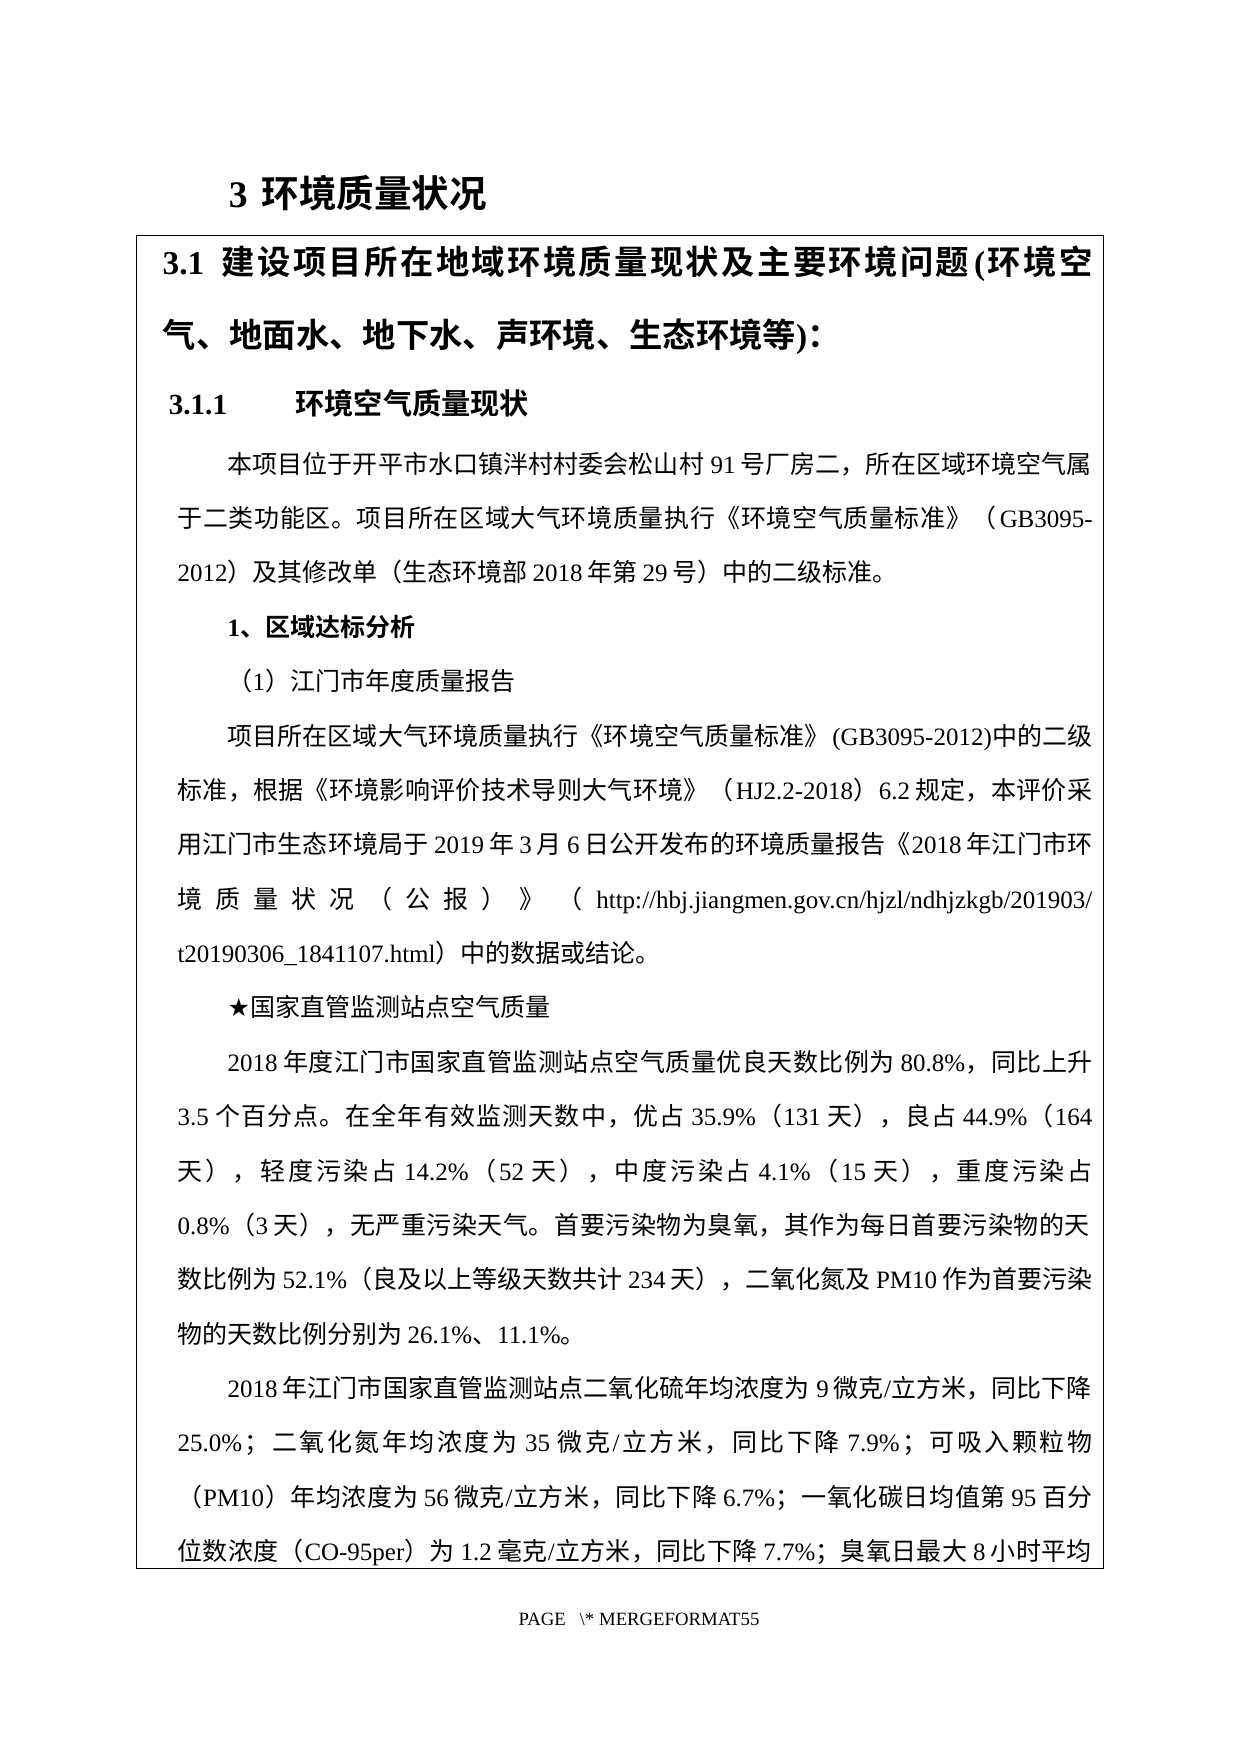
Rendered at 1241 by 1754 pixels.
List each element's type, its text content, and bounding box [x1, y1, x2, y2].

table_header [137, 236, 1103, 1568]
subtitle 环境质量状况 [217, 164, 1053, 218]
